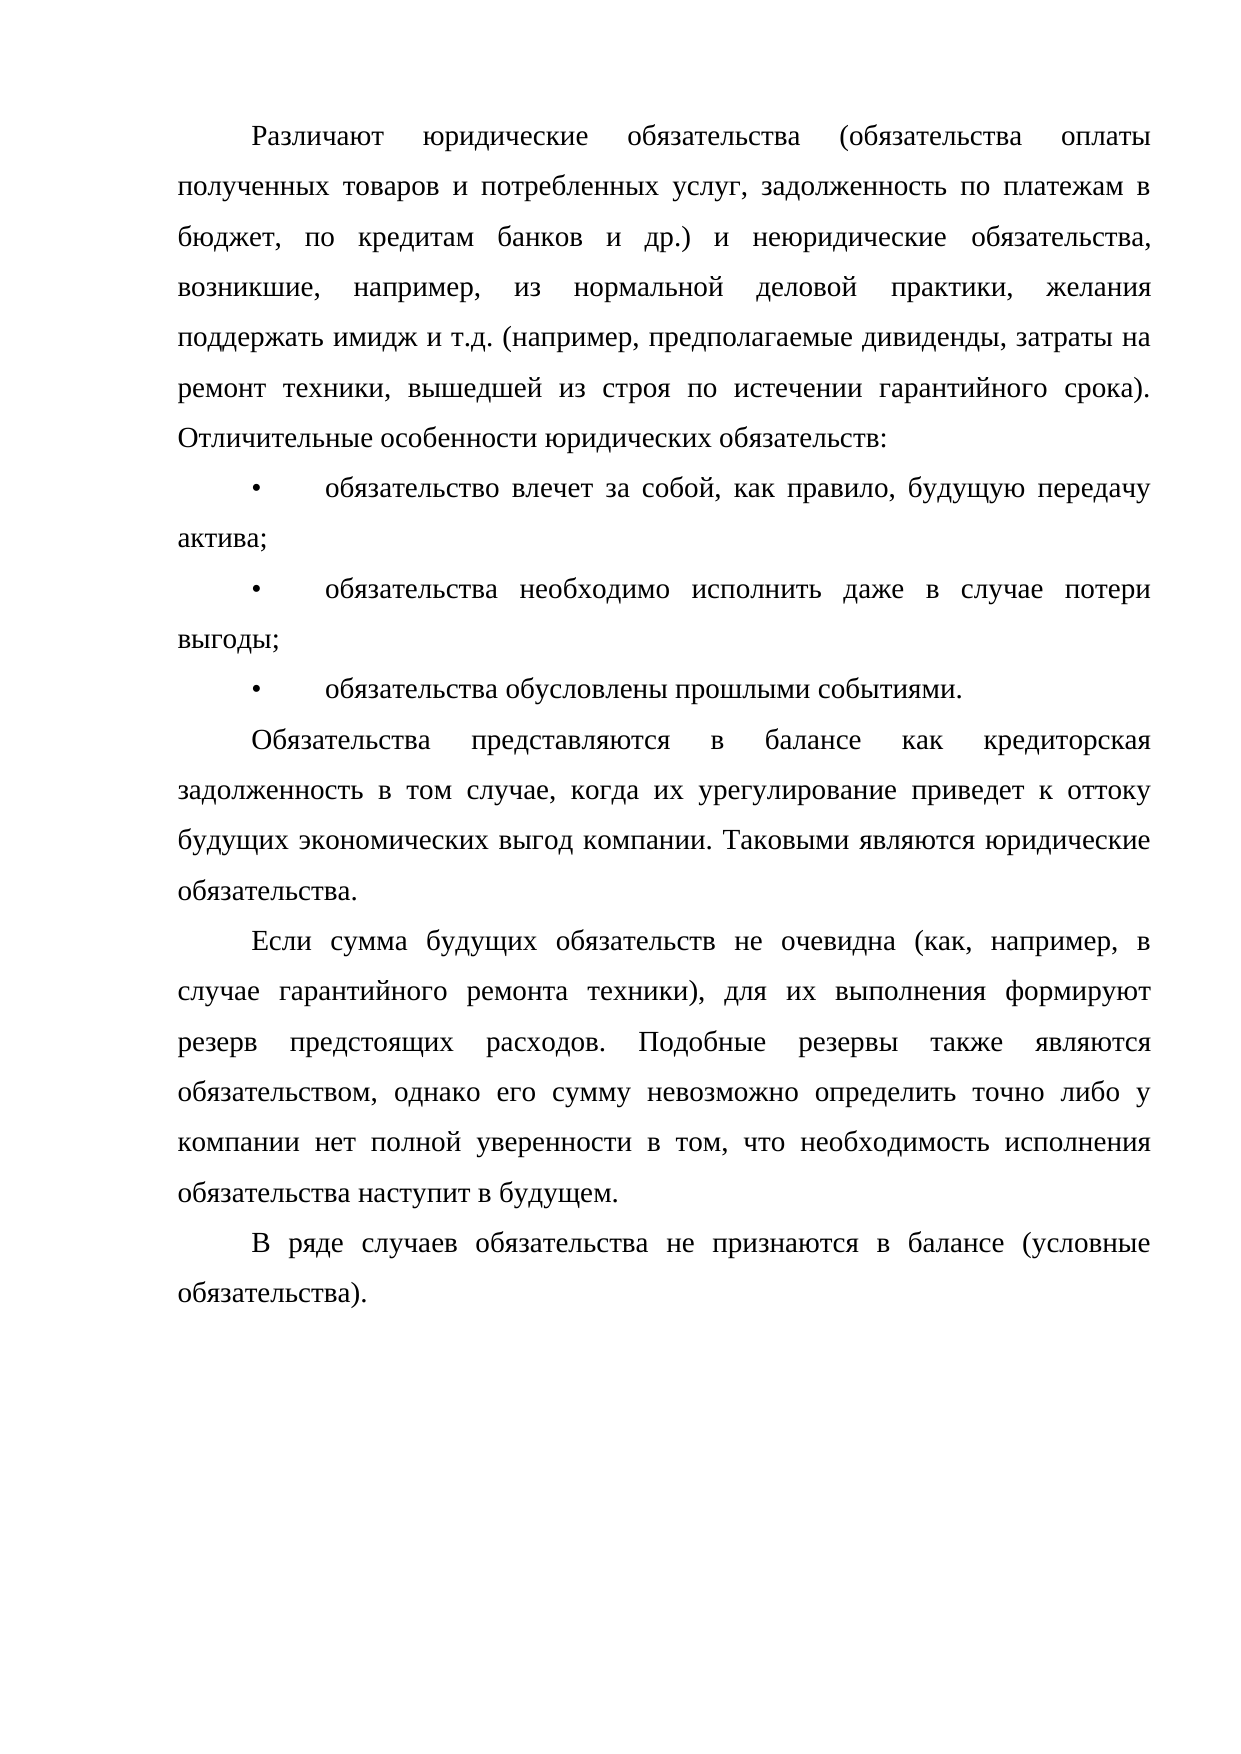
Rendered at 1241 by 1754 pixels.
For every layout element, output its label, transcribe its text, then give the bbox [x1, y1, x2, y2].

text Различают юридические обязательства (обязательства оплаты полученных товаров и потребленных услуг, задолженность по платежам в бюджет, по кредитам банков и др.) и неюридические обязательства, возникшие, например, из нормальной деловой практики, желания поддержать имидж и т.д. (например, предполагаемые дивиденды, затраты на ремонт техники, вышедшей из строя по истечении гарантийного срока). Отличительные особенности юридических обязательств: [177, 118, 1152, 453]
text Обязательства представляются в балансе как кредиторская задолженность в том случае, когда их урегулирование приведет к оттоку будущих экономических выгод компании. Таковыми являются юридические обязательства. [177, 722, 1152, 906]
list обязательства необходимо исполнить даже в случае потери выгоды; [177, 571, 1152, 655]
text Если сумма будущих обязательств не очевидна (как, например, в случае гарантийного ремонта техники), для их выполнения формируют резерв предстоящих расходов. Подобные резервы также являются обязательством, однако его сумму невозможно определить точно либо у компании нет полной уверенности в том, что необходимость исполнения обязательства наступит в будущем. [177, 923, 1152, 1208]
list обязательство влечет за собой, как правило, будущую передачу актива; [177, 470, 1152, 554]
list обязательства обусловлены прошлыми событиями. [177, 672, 1152, 705]
text В ряде случаев обязательства не признаются в балансе (условные обязательства). [177, 1225, 1152, 1309]
